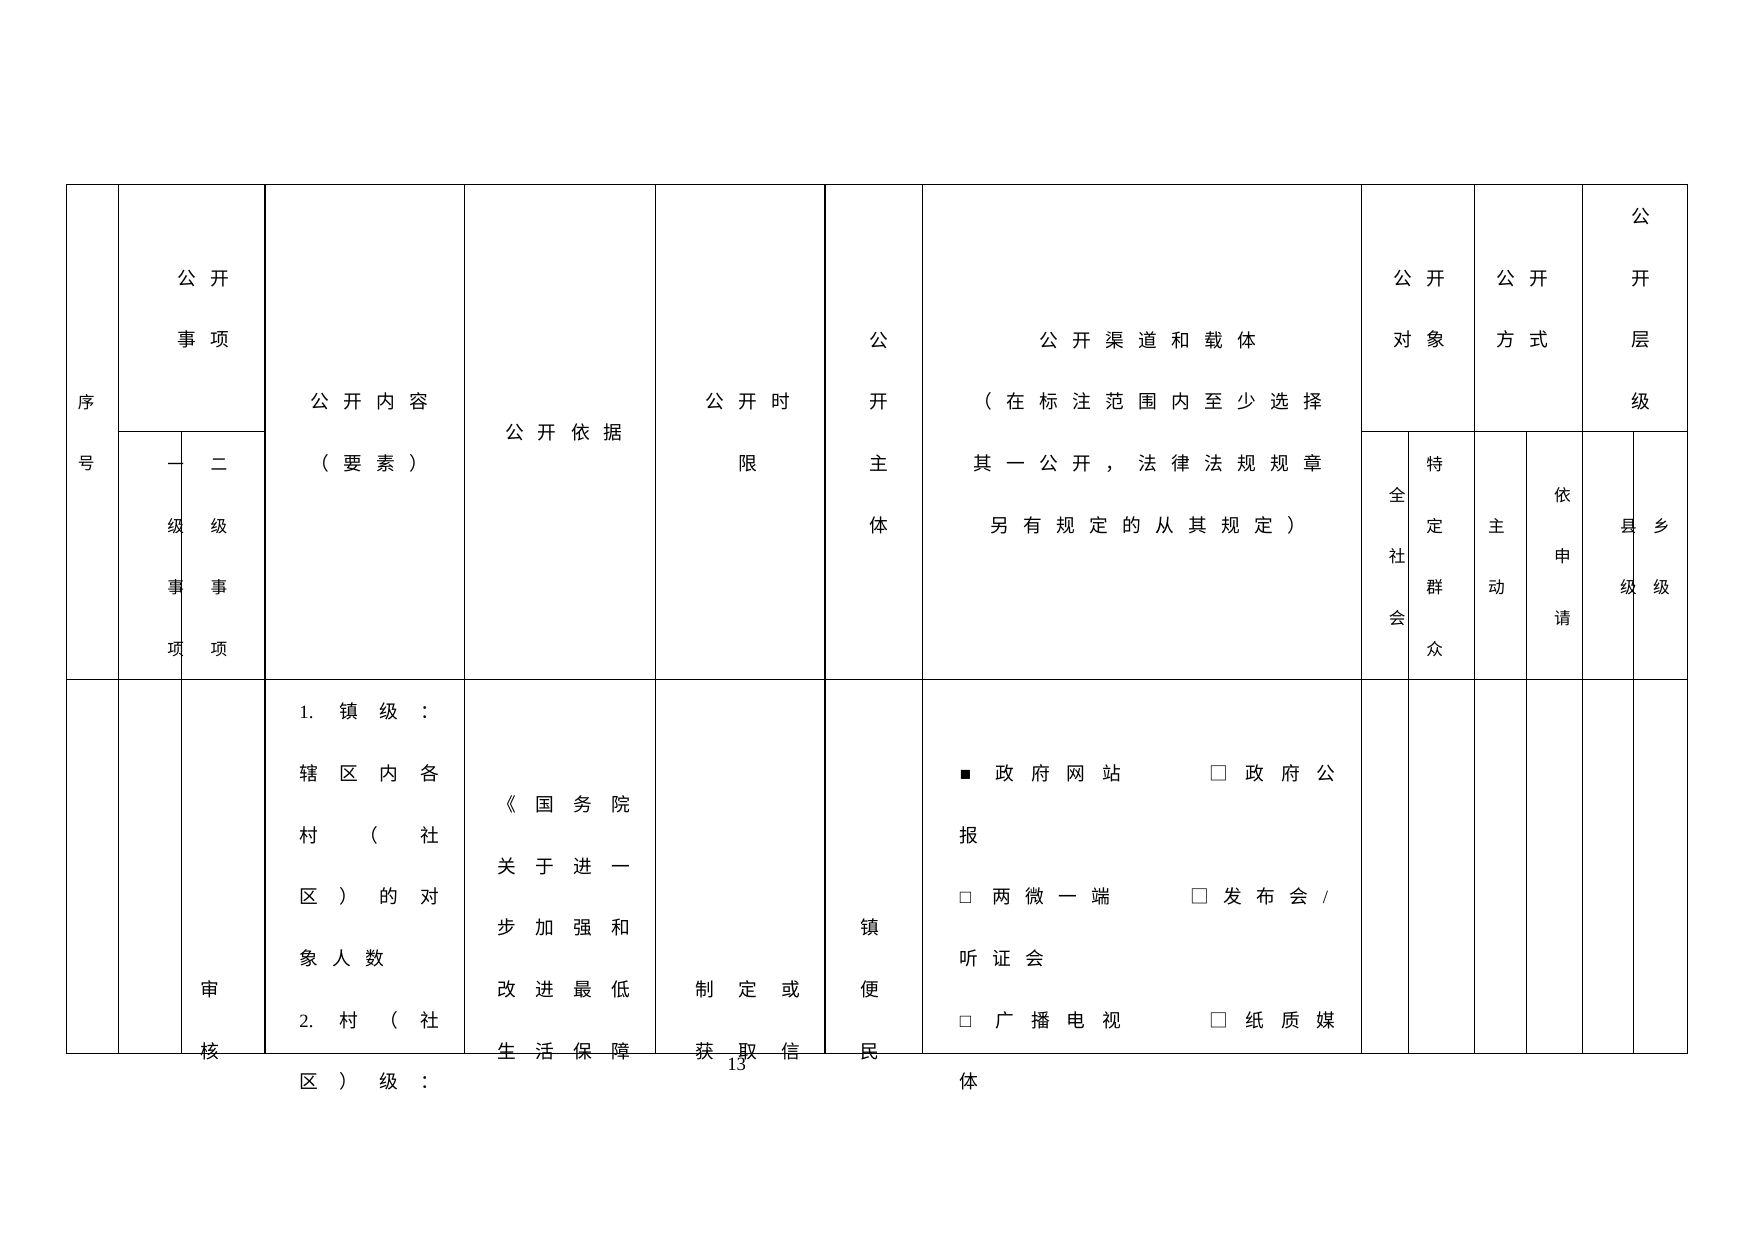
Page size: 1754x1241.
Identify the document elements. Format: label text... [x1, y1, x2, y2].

table_cell 特定 群众 [1409, 432, 1474, 679]
table_cell [1527, 680, 1582, 1053]
table_cell √ [1634, 680, 1687, 1053]
table_header 公开渠道和载体 （在标注范围内至少选择其一公开，法律法规规章另有规定的从其规定） [923, 185, 1361, 679]
table_cell 二级 事项 [182, 432, 264, 679]
table_header 公开内容 （要素） [266, 185, 464, 679]
table_header 公开对象 [1362, 185, 1474, 431]
table_cell 镇便民服务中心 [826, 680, 922, 1053]
table_cell 审核审批信息 [182, 680, 264, 1053]
table_cell √ [1362, 680, 1408, 1053]
table_header 公开主体 [826, 185, 922, 679]
table_cell [1409, 680, 1474, 1053]
table_cell 全社会 [1362, 432, 1408, 679]
table_cell 制定或获取信息之日起10个工作日内 [656, 680, 824, 1053]
table_cell √ [1583, 680, 1633, 1053]
table_cell √ [1475, 680, 1526, 1053]
table_cell ■政府网站 □政府公报 □两微一端 □发布会/听证会 □广播电视 □纸质媒体 □公开查阅点□政务服务中心 □便民服务站□入户/现场 ■社区/企事业单位/村公示栏（电子屏） □精准推送 □其他 [923, 680, 1361, 1053]
table_cell 1.镇级：辖区内各村（社区）的对象人数 2.村（社区）级：户主姓名、保障人口数、保障金额、致困原因、纳入时间、其它 [266, 680, 464, 1053]
table_header 公开 方式 [1475, 185, 1582, 431]
table_cell 一级 事项 [119, 432, 181, 679]
table_cell 依申请 [1527, 432, 1582, 679]
table_cell 乡级 [1634, 432, 1687, 679]
table_cell 5 [67, 680, 118, 1053]
table_header 公开层级 [1583, 185, 1687, 431]
table_header 公开时限 [656, 185, 824, 679]
table_header 序号 [67, 185, 118, 679]
table_header 公开依据 [465, 185, 655, 679]
table_header 公开事项 [119, 185, 264, 431]
table_cell 县级 [1583, 432, 1633, 679]
table_cell 主动 [1475, 432, 1526, 679]
table_cell 《国务院关于进一步加强和改进最低生活保障工作的意见》（国发〔2012〕45号） 等 [465, 680, 655, 1053]
